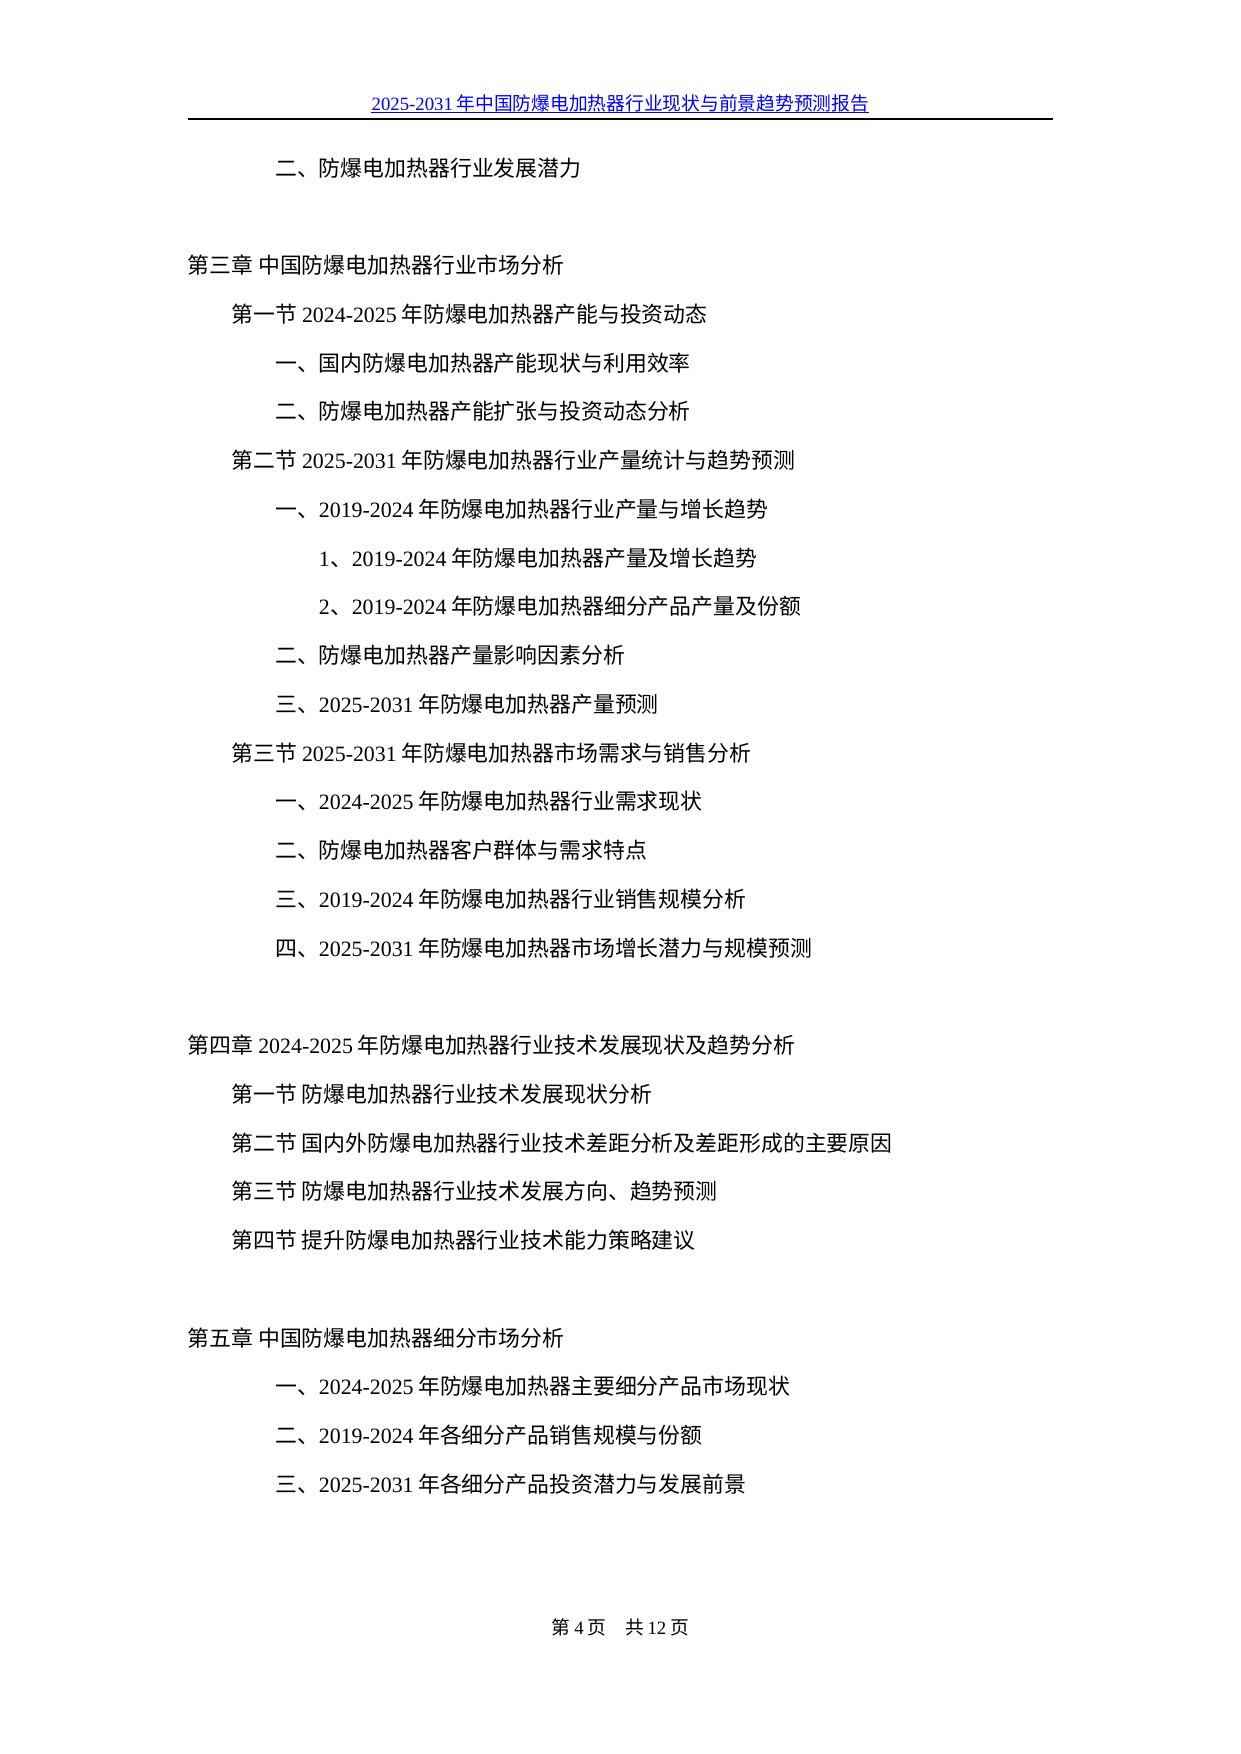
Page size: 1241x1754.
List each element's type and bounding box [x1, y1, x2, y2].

text [187, 150, 1053, 1499]
